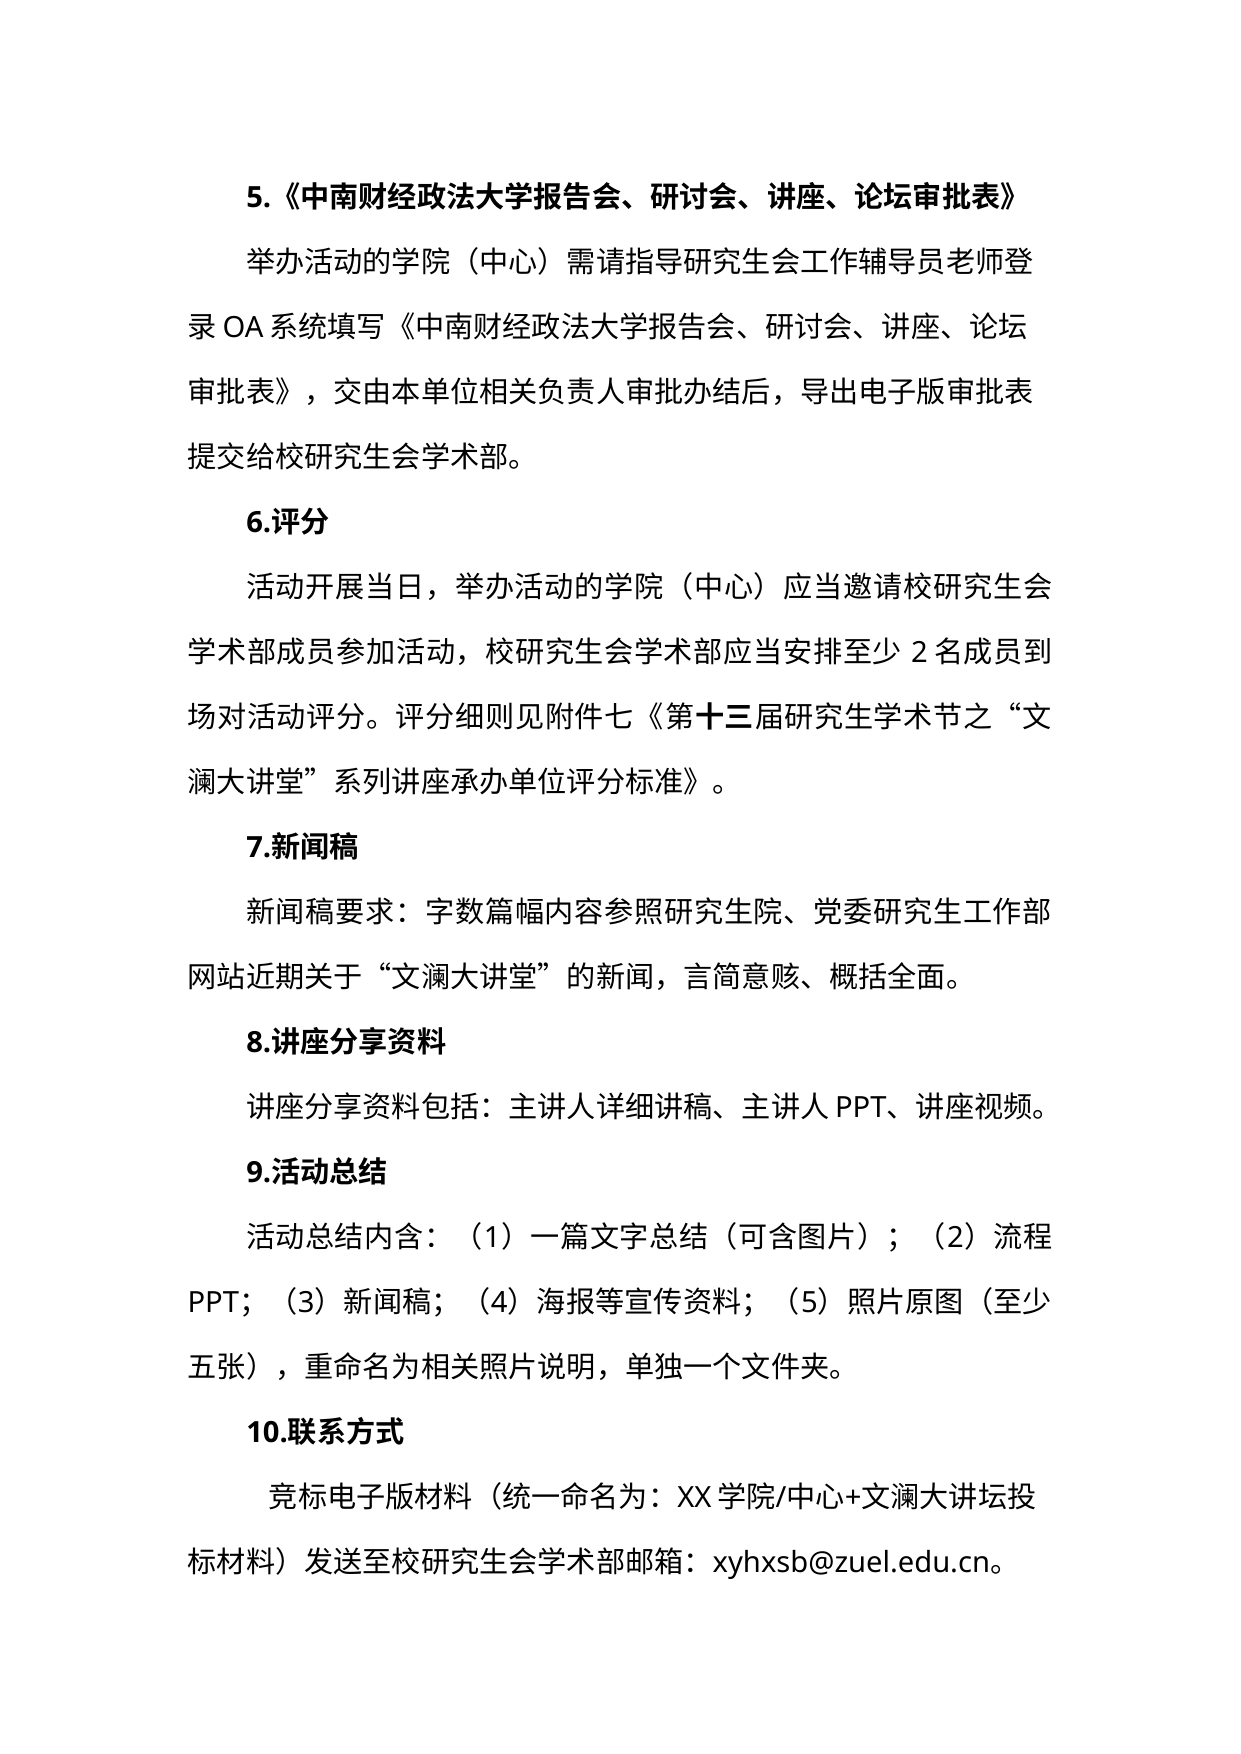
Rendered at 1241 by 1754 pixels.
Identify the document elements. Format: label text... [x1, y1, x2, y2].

text 讲座分享资料包括：主讲人详细讲稿、主讲人PPT、讲座视频。 [187, 1072, 1053, 1137]
text 活动总结内含：（1）一篇文字总结（可含图片）；（2）流程PPT；（3）新闻稿；（4）海报等宣传资料；（5）照片原图（至少五张），重命名为相关照片说明，单独一个文件夹。 [187, 1202, 1053, 1397]
text 6.评分 [187, 487, 1053, 552]
text 7.新闻稿 [187, 812, 1053, 877]
text 新闻稿要求：字数篇幅内容参照研究生院、党委研究生工作部网站近期关于“文澜大讲堂”的新闻，言简意赅、概括全面。 [187, 877, 1053, 1007]
text 活动开展当日，举办活动的学院（中心）应当邀请校研究生会学术部成员参加活动，校研究生会学术部应当安排至少2名成员到场对活动评分。评分细则见附件七《第十三届研究生学术节之“文澜大讲堂”系列讲座承办单位评分标准》。 [187, 552, 1053, 812]
text 8.讲座分享资料 [187, 1007, 1053, 1072]
text 9.活动总结 [187, 1137, 1053, 1202]
text 10.联系方式 [187, 1397, 1053, 1462]
text 举办活动的学院（中心）需请指导研究生会工作辅导员老师登录OA系统填写《中南财经政法大学报告会、研讨会、讲座、论坛审批表》，交由本单位相关负责人审批办结后，导出电子版审批表提交给校研究生会学术部。 [187, 227, 1053, 487]
text 5.《中南财经政法大学报告会、研讨会、讲座、论坛审批表》 [187, 162, 1053, 227]
text 竞标电子版材料（统一命名为：XX学院/中心+文澜大讲坛投标材料）发送至校研究生会学术部邮箱：xyhxsb@zuel.edu.cn。 [187, 1462, 1053, 1592]
